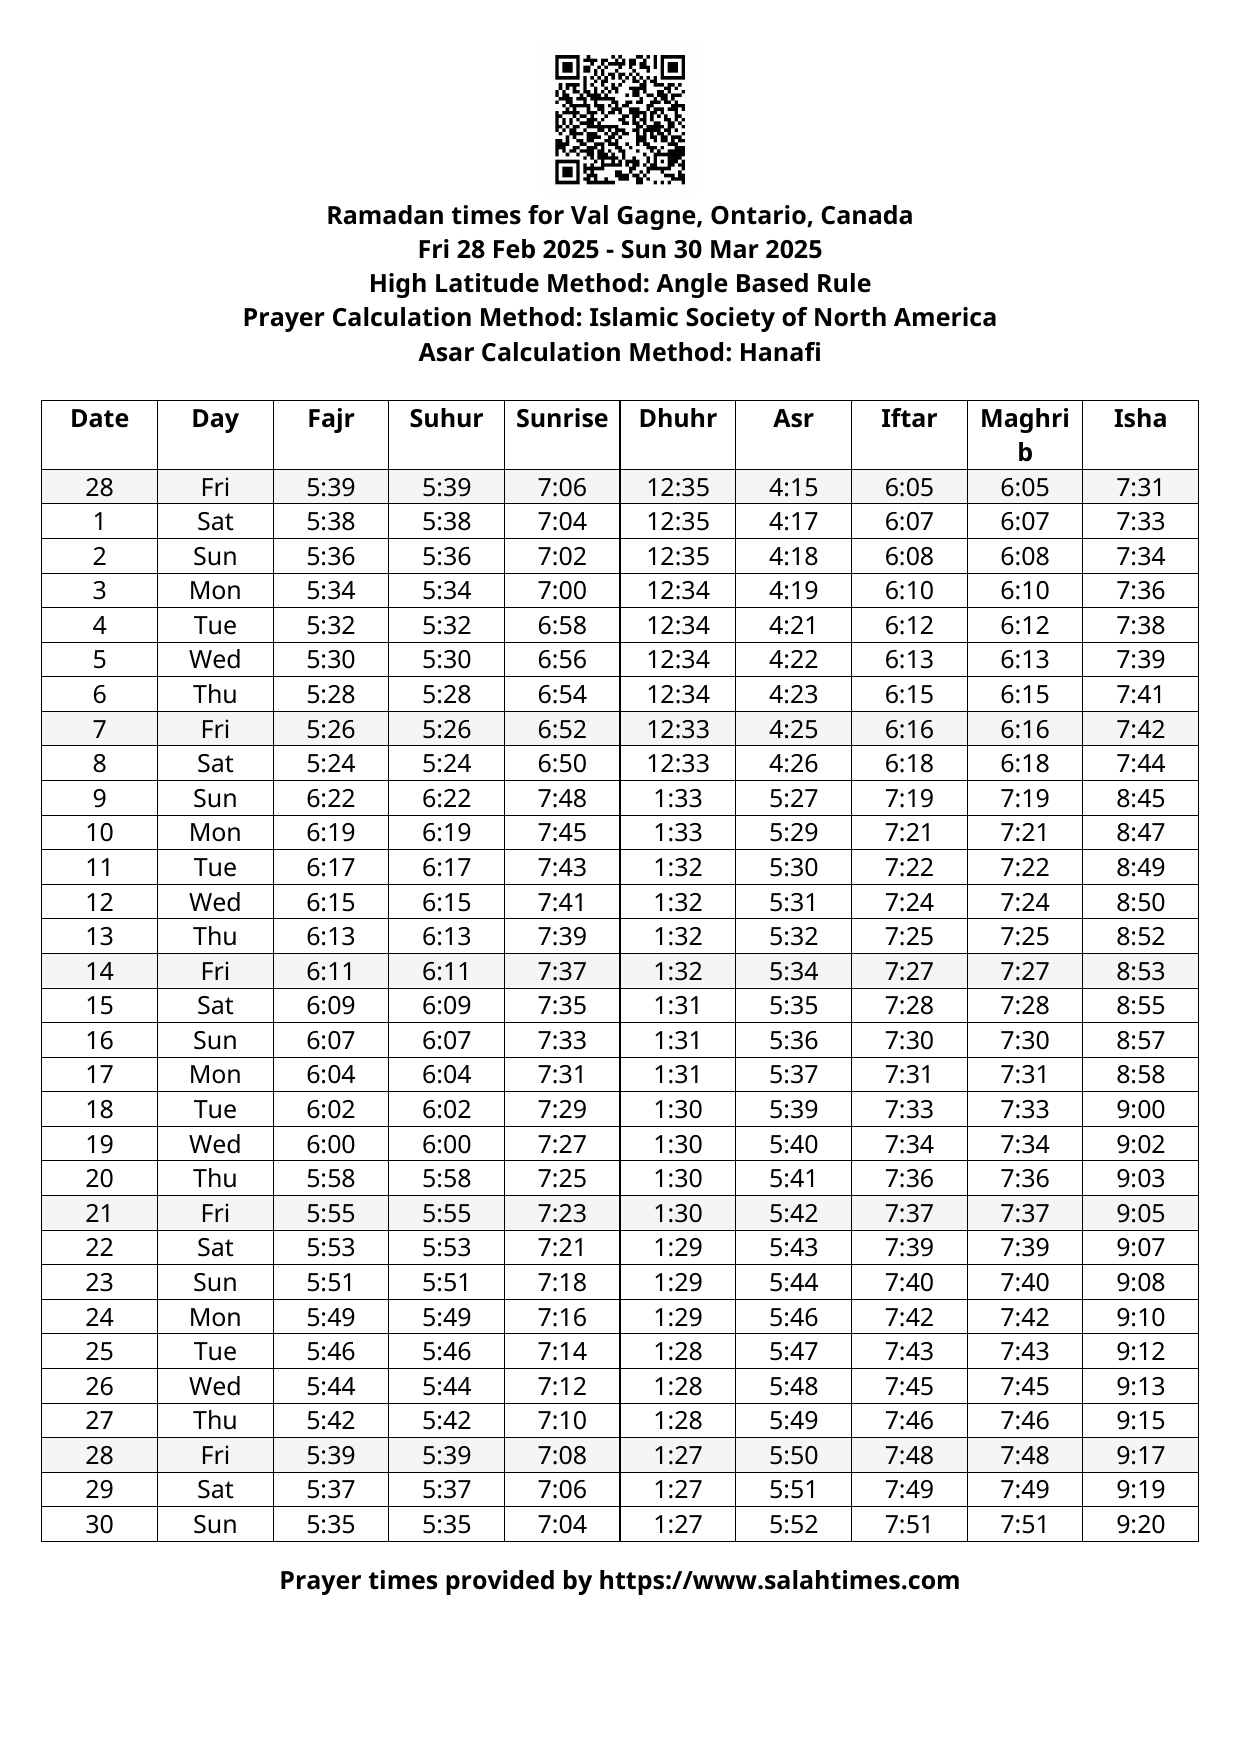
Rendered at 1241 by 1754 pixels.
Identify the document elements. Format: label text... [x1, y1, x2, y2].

table_cell 5:31 [736, 885, 851, 918]
table_cell 7:45 [968, 1369, 1082, 1402]
table_cell Mon [158, 574, 273, 607]
table_cell 27 [42, 1404, 157, 1437]
table_cell 1:30 [621, 1127, 735, 1160]
table_header Suhur [389, 401, 504, 469]
table_cell 7:46 [968, 1404, 1082, 1437]
table_cell Tue [158, 850, 273, 884]
table_cell 5:26 [389, 712, 504, 745]
table_cell 6:50 [505, 746, 619, 780]
table_cell 4 [42, 608, 157, 642]
table_cell 1:31 [621, 989, 735, 1022]
table_cell 7:34 [968, 1127, 1082, 1160]
table_cell 5:40 [736, 1127, 851, 1160]
table_cell 5:32 [389, 608, 504, 642]
table_cell 28 [42, 470, 157, 503]
table_cell Sun [158, 1265, 273, 1299]
table_cell 6:15 [274, 885, 388, 918]
table_cell 1:29 [621, 1231, 735, 1264]
table_cell 7:25 [852, 919, 967, 953]
table_cell 6:13 [389, 919, 504, 953]
table_cell 6:07 [968, 504, 1082, 538]
table_cell Thu [158, 1161, 273, 1195]
table_cell 10 [42, 816, 157, 849]
text Prayer times provided by https://www.salahtimes.com [42, 1563, 1198, 1597]
table_cell Fri [158, 1196, 273, 1229]
table_cell 17 [42, 1058, 157, 1091]
table_cell 7:39 [852, 1231, 967, 1264]
table_cell 6:18 [968, 746, 1082, 780]
table_cell 19 [42, 1127, 157, 1160]
table_cell 5:37 [736, 1058, 851, 1091]
text Ramadan times for Val Gagne, Ontario, Canada [42, 198, 1198, 232]
table_cell 1:27 [621, 1507, 735, 1541]
table_cell 5:43 [736, 1231, 851, 1264]
table_cell Thu [158, 677, 273, 711]
table_cell 1:31 [621, 1058, 735, 1091]
table_cell 1:33 [621, 816, 735, 849]
table_cell 12:35 [621, 539, 735, 572]
table_header Maghrib [968, 401, 1082, 469]
table_cell 20 [42, 1161, 157, 1195]
table_cell 6:16 [852, 712, 967, 745]
table_cell 5:36 [736, 1023, 851, 1057]
table_cell 7:28 [968, 989, 1082, 1022]
table_cell 5:29 [736, 816, 851, 849]
table_cell Tue [158, 1092, 273, 1126]
table_cell 7:36 [968, 1161, 1082, 1195]
table_cell 1:27 [621, 1473, 735, 1506]
table_cell 9:12 [1083, 1334, 1198, 1368]
table_cell 7:51 [968, 1507, 1082, 1541]
table_cell 4:21 [736, 608, 851, 642]
table_cell 7:34 [852, 1127, 967, 1160]
table_cell 7:10 [505, 1404, 619, 1437]
table_cell 6:09 [274, 989, 388, 1022]
table_cell 5:41 [736, 1161, 851, 1195]
table_cell 7:28 [852, 989, 967, 1022]
table_cell 21 [42, 1196, 157, 1229]
table_header Date [42, 401, 157, 469]
table_cell 5:35 [389, 1507, 504, 1541]
table_cell Sat [158, 504, 273, 538]
table_cell 6:02 [389, 1092, 504, 1126]
table_cell 7:31 [505, 1058, 619, 1091]
table_cell 7:06 [505, 1473, 619, 1506]
table_cell 5:46 [389, 1334, 504, 1368]
table_cell 26 [42, 1369, 157, 1402]
table_cell 5:36 [274, 539, 388, 572]
table_cell 1:29 [621, 1265, 735, 1299]
table_cell 6:15 [852, 677, 967, 711]
table_cell 5:49 [389, 1300, 504, 1333]
table_cell 5:37 [274, 1473, 388, 1506]
table_cell 7:43 [505, 850, 619, 884]
table_cell 6:58 [505, 608, 619, 642]
table_cell 9:19 [1083, 1473, 1198, 1506]
table_cell 6:16 [968, 712, 1082, 745]
table_cell 7:43 [968, 1334, 1082, 1368]
table_cell 6:05 [968, 470, 1082, 503]
table_cell 5:24 [274, 746, 388, 780]
table_cell Mon [158, 1300, 273, 1333]
table_cell 6:12 [852, 608, 967, 642]
table_cell 8:50 [1083, 885, 1198, 918]
table_cell 5:42 [389, 1404, 504, 1437]
table_cell 5:55 [389, 1196, 504, 1229]
table_cell 7:27 [505, 1127, 619, 1160]
table_cell 7:22 [968, 850, 1082, 884]
table_cell 5:46 [736, 1300, 851, 1333]
table_cell Wed [158, 643, 273, 676]
table_cell 7:49 [968, 1473, 1082, 1506]
table_cell Sun [158, 1507, 273, 1541]
table_cell 7 [42, 712, 157, 745]
table_cell 9:13 [1083, 1369, 1198, 1402]
table_cell 5 [42, 643, 157, 676]
table_cell 6:13 [852, 643, 967, 676]
table_cell 5:46 [274, 1334, 388, 1368]
table_cell 7:21 [968, 816, 1082, 849]
table_cell Thu [158, 919, 273, 953]
table_cell 8 [42, 746, 157, 780]
table_cell 12 [42, 885, 157, 918]
table_cell Sun [158, 539, 273, 572]
table_cell 5:55 [274, 1196, 388, 1229]
table_cell 7:25 [968, 919, 1082, 953]
table_cell 7:21 [852, 816, 967, 849]
table_cell 23 [42, 1265, 157, 1299]
table_cell 7:33 [852, 1092, 967, 1126]
table_cell 25 [42, 1334, 157, 1368]
table_cell 6:13 [274, 919, 388, 953]
table_cell 7:48 [505, 781, 619, 814]
text Asar Calculation Method: Hanafi [42, 334, 1198, 368]
table_cell Mon [158, 1058, 273, 1091]
table_cell 5:38 [389, 504, 504, 538]
table_cell 7:41 [505, 885, 619, 918]
table_cell 5:42 [736, 1196, 851, 1229]
table_cell 7:33 [505, 1023, 619, 1057]
table_cell 9:07 [1083, 1231, 1198, 1264]
table_cell 5:34 [274, 574, 388, 607]
table_cell 7:41 [1083, 677, 1198, 711]
table_cell 4:26 [736, 746, 851, 780]
table_cell 5:35 [274, 1507, 388, 1541]
table_cell 7:08 [505, 1438, 619, 1472]
table_cell 5:30 [389, 643, 504, 676]
table_cell 5:39 [389, 1438, 504, 1472]
table_cell 7:19 [968, 781, 1082, 814]
table_cell 5:36 [389, 539, 504, 572]
table_cell 7:49 [852, 1473, 967, 1506]
table_header Sunrise [505, 401, 619, 469]
table_cell 5:51 [274, 1265, 388, 1299]
table_cell 5:28 [389, 677, 504, 711]
table_cell 7:31 [1083, 470, 1198, 503]
table_cell 6:15 [968, 677, 1082, 711]
table_cell 7:18 [505, 1265, 619, 1299]
table_cell 1:27 [621, 1438, 735, 1472]
table_cell 9:20 [1083, 1507, 1198, 1541]
table_cell 6:07 [274, 1023, 388, 1057]
table_cell 8:47 [1083, 816, 1198, 849]
table_cell 5:58 [274, 1161, 388, 1195]
table_cell 5:49 [736, 1404, 851, 1437]
table_cell 6:56 [505, 643, 619, 676]
table_cell 7:44 [1083, 746, 1198, 780]
table_cell 28 [42, 1438, 157, 1472]
table_cell 5:30 [274, 643, 388, 676]
table_cell 5:30 [736, 850, 851, 884]
table_cell Sat [158, 1473, 273, 1506]
table_cell 7:40 [968, 1265, 1082, 1299]
table_cell 6:05 [852, 470, 967, 503]
table_cell 5:58 [389, 1161, 504, 1195]
table_cell 8:45 [1083, 781, 1198, 814]
table_cell 5:27 [736, 781, 851, 814]
table_cell 9:03 [1083, 1161, 1198, 1195]
table_cell 5:51 [389, 1265, 504, 1299]
table_cell 15 [42, 989, 157, 1022]
table_cell 6:19 [274, 816, 388, 849]
table_cell 6:12 [968, 608, 1082, 642]
table_cell 9:08 [1083, 1265, 1198, 1299]
table_cell 7:45 [505, 816, 619, 849]
table_cell 6:11 [274, 954, 388, 987]
table_cell 1:31 [621, 1023, 735, 1057]
table_cell 13 [42, 919, 157, 953]
table_cell 7:27 [852, 954, 967, 987]
table_cell 6:15 [389, 885, 504, 918]
table_cell 7:14 [505, 1334, 619, 1368]
table_cell 12:35 [621, 470, 735, 503]
table_cell 7:04 [505, 504, 619, 538]
table_cell 1:30 [621, 1161, 735, 1195]
table_cell 16 [42, 1023, 157, 1057]
table_cell 5:44 [389, 1369, 504, 1402]
table_cell Fri [158, 712, 273, 745]
table_cell 5:38 [274, 504, 388, 538]
table_cell 5:52 [736, 1507, 851, 1541]
table_cell 12:34 [621, 608, 735, 642]
table_cell 7:30 [852, 1023, 967, 1057]
text High Latitude Method: Angle Based Rule [42, 266, 1198, 300]
table_cell 18 [42, 1092, 157, 1126]
table_header Day [158, 401, 273, 469]
table_header Iftar [852, 401, 967, 469]
table_cell 6:11 [389, 954, 504, 987]
table_cell Wed [158, 885, 273, 918]
table_cell 8:57 [1083, 1023, 1198, 1057]
table_cell 4:25 [736, 712, 851, 745]
table_cell Tue [158, 1334, 273, 1368]
table_cell 6:08 [852, 539, 967, 572]
table_cell 4:23 [736, 677, 851, 711]
table_cell 4:17 [736, 504, 851, 538]
table_cell 4:15 [736, 470, 851, 503]
table_cell 6:22 [389, 781, 504, 814]
table_cell 1:28 [621, 1369, 735, 1402]
table_cell 7:16 [505, 1300, 619, 1333]
table_cell 7:35 [505, 989, 619, 1022]
table_cell 6:00 [274, 1127, 388, 1160]
table_cell 5:39 [736, 1092, 851, 1126]
table_cell 11 [42, 850, 157, 884]
table_cell 1:32 [621, 919, 735, 953]
table_cell 4:18 [736, 539, 851, 572]
table_cell 5:44 [274, 1369, 388, 1402]
table_cell 7:30 [968, 1023, 1082, 1057]
table_header Asr [736, 401, 851, 469]
table_cell 12:33 [621, 712, 735, 745]
table_cell 1:28 [621, 1404, 735, 1437]
table_cell 6:07 [389, 1023, 504, 1057]
table_cell 7:34 [1083, 539, 1198, 572]
table_cell 7:43 [852, 1334, 967, 1368]
table_cell 5:28 [274, 677, 388, 711]
table_cell 1:30 [621, 1092, 735, 1126]
table_cell 12:34 [621, 677, 735, 711]
table_cell 1:29 [621, 1300, 735, 1333]
table_cell 6:09 [389, 989, 504, 1022]
table_cell 6:10 [968, 574, 1082, 607]
table_cell 14 [42, 954, 157, 987]
table_cell 5:34 [736, 954, 851, 987]
table_cell Thu [158, 1404, 273, 1437]
table_cell 5:51 [736, 1473, 851, 1506]
table_cell 8:58 [1083, 1058, 1198, 1091]
table_cell 22 [42, 1231, 157, 1264]
table_header Fajr [274, 401, 388, 469]
table_cell 12:34 [621, 574, 735, 607]
table_cell 7:24 [968, 885, 1082, 918]
table_cell 6:19 [389, 816, 504, 849]
table_cell 7:39 [968, 1231, 1082, 1264]
table_cell 6:17 [274, 850, 388, 884]
table_cell 5:37 [389, 1473, 504, 1506]
table_cell 5:50 [736, 1438, 851, 1472]
table_cell 9:02 [1083, 1127, 1198, 1160]
table_cell 7:04 [505, 1507, 619, 1541]
table_cell 9:00 [1083, 1092, 1198, 1126]
table_cell 5:48 [736, 1369, 851, 1402]
table_cell 7:45 [852, 1369, 967, 1402]
table_cell Sat [158, 1231, 273, 1264]
table_cell 6:08 [968, 539, 1082, 572]
table_header Dhuhr [621, 401, 735, 469]
table_cell 8:49 [1083, 850, 1198, 884]
table_cell 6:02 [274, 1092, 388, 1126]
table_header Isha [1083, 401, 1198, 469]
table_cell 7:36 [852, 1161, 967, 1195]
table_cell Tue [158, 608, 273, 642]
table_cell 5:26 [274, 712, 388, 745]
table_cell 8:52 [1083, 919, 1198, 953]
table_cell 12:34 [621, 643, 735, 676]
table_cell 7:40 [852, 1265, 967, 1299]
table_cell 7:27 [968, 954, 1082, 987]
table_cell Sat [158, 746, 273, 780]
table_cell 9:15 [1083, 1404, 1198, 1437]
table_cell 5:39 [389, 470, 504, 503]
table_cell 7:23 [505, 1196, 619, 1229]
table_cell 5:47 [736, 1334, 851, 1368]
table_cell 7:22 [852, 850, 967, 884]
table_cell 7:42 [1083, 712, 1198, 745]
table_cell Fri [158, 1438, 273, 1472]
table_cell 4:22 [736, 643, 851, 676]
table_cell 12:33 [621, 746, 735, 780]
table_cell 5:39 [274, 1438, 388, 1472]
table_cell 1:28 [621, 1334, 735, 1368]
table_cell 5:42 [274, 1404, 388, 1437]
picture [542, 41, 699, 198]
table_cell 7:46 [852, 1404, 967, 1437]
table_cell 5:49 [274, 1300, 388, 1333]
table_cell Wed [158, 1369, 273, 1402]
table_cell 8:53 [1083, 954, 1198, 987]
table_cell 4:19 [736, 574, 851, 607]
table_cell 1:32 [621, 850, 735, 884]
table_cell 7:38 [1083, 608, 1198, 642]
table_cell 7:24 [852, 885, 967, 918]
table_cell 1:33 [621, 781, 735, 814]
table_cell 5:24 [389, 746, 504, 780]
table_cell 5:35 [736, 989, 851, 1022]
table_cell 1:32 [621, 885, 735, 918]
table_cell 7:48 [852, 1438, 967, 1472]
table_cell 5:53 [274, 1231, 388, 1264]
table_cell 7:37 [968, 1196, 1082, 1229]
table_cell 5:32 [736, 919, 851, 953]
table_cell Sun [158, 1023, 273, 1057]
table_cell 7:21 [505, 1231, 619, 1264]
table_cell 7:37 [852, 1196, 967, 1229]
table_cell 6:13 [968, 643, 1082, 676]
table_cell 9:10 [1083, 1300, 1198, 1333]
table_cell 9:17 [1083, 1438, 1198, 1472]
table_cell 7:42 [852, 1300, 967, 1333]
table_cell 7:51 [852, 1507, 967, 1541]
table_cell 2 [42, 539, 157, 572]
table_cell 30 [42, 1507, 157, 1541]
table_cell 7:39 [1083, 643, 1198, 676]
table_cell 3 [42, 574, 157, 607]
table_cell 7:33 [968, 1092, 1082, 1126]
table_cell 6:04 [274, 1058, 388, 1091]
table_cell 6:10 [852, 574, 967, 607]
table_cell 1:30 [621, 1196, 735, 1229]
table_cell 7:39 [505, 919, 619, 953]
table_cell 7:00 [505, 574, 619, 607]
table_cell 7:29 [505, 1092, 619, 1126]
table_cell 8:55 [1083, 989, 1198, 1022]
table_cell 7:37 [505, 954, 619, 987]
table_cell 7:36 [1083, 574, 1198, 607]
table_cell 7:12 [505, 1369, 619, 1402]
table_cell 6:54 [505, 677, 619, 711]
table_cell 9:05 [1083, 1196, 1198, 1229]
table_cell Fri [158, 470, 273, 503]
table_cell 5:44 [736, 1265, 851, 1299]
text Prayer Calculation Method: Islamic Society of North America [42, 300, 1198, 334]
table_cell Mon [158, 816, 273, 849]
table_cell 7:02 [505, 539, 619, 572]
table_cell 9 [42, 781, 157, 814]
table_cell 6 [42, 677, 157, 711]
table_cell 6:22 [274, 781, 388, 814]
table_cell 7:06 [505, 470, 619, 503]
table_cell 7:19 [852, 781, 967, 814]
table_cell 7:25 [505, 1161, 619, 1195]
table_cell Fri [158, 954, 273, 987]
table_cell 6:00 [389, 1127, 504, 1160]
table_cell 6:18 [852, 746, 967, 780]
table_cell Wed [158, 1127, 273, 1160]
table_cell 5:32 [274, 608, 388, 642]
table_cell 7:42 [968, 1300, 1082, 1333]
table_cell 29 [42, 1473, 157, 1506]
table_cell 1:32 [621, 954, 735, 987]
table_cell 7:31 [968, 1058, 1082, 1091]
table_cell 7:33 [1083, 504, 1198, 538]
table_cell 1 [42, 504, 157, 538]
table_cell 12:35 [621, 504, 735, 538]
table_cell 7:31 [852, 1058, 967, 1091]
table_cell 5:34 [389, 574, 504, 607]
table_cell 7:48 [968, 1438, 1082, 1472]
table_cell 24 [42, 1300, 157, 1333]
text Fri 28 Feb 2025 - Sun 30 Mar 2025 [42, 232, 1198, 266]
table_cell 6:17 [389, 850, 504, 884]
table_cell Sat [158, 989, 273, 1022]
table_cell 5:53 [389, 1231, 504, 1264]
table_cell 5:39 [274, 470, 388, 503]
table_cell 6:52 [505, 712, 619, 745]
table_cell 6:04 [389, 1058, 504, 1091]
table_cell Sun [158, 781, 273, 814]
table_cell 6:07 [852, 504, 967, 538]
